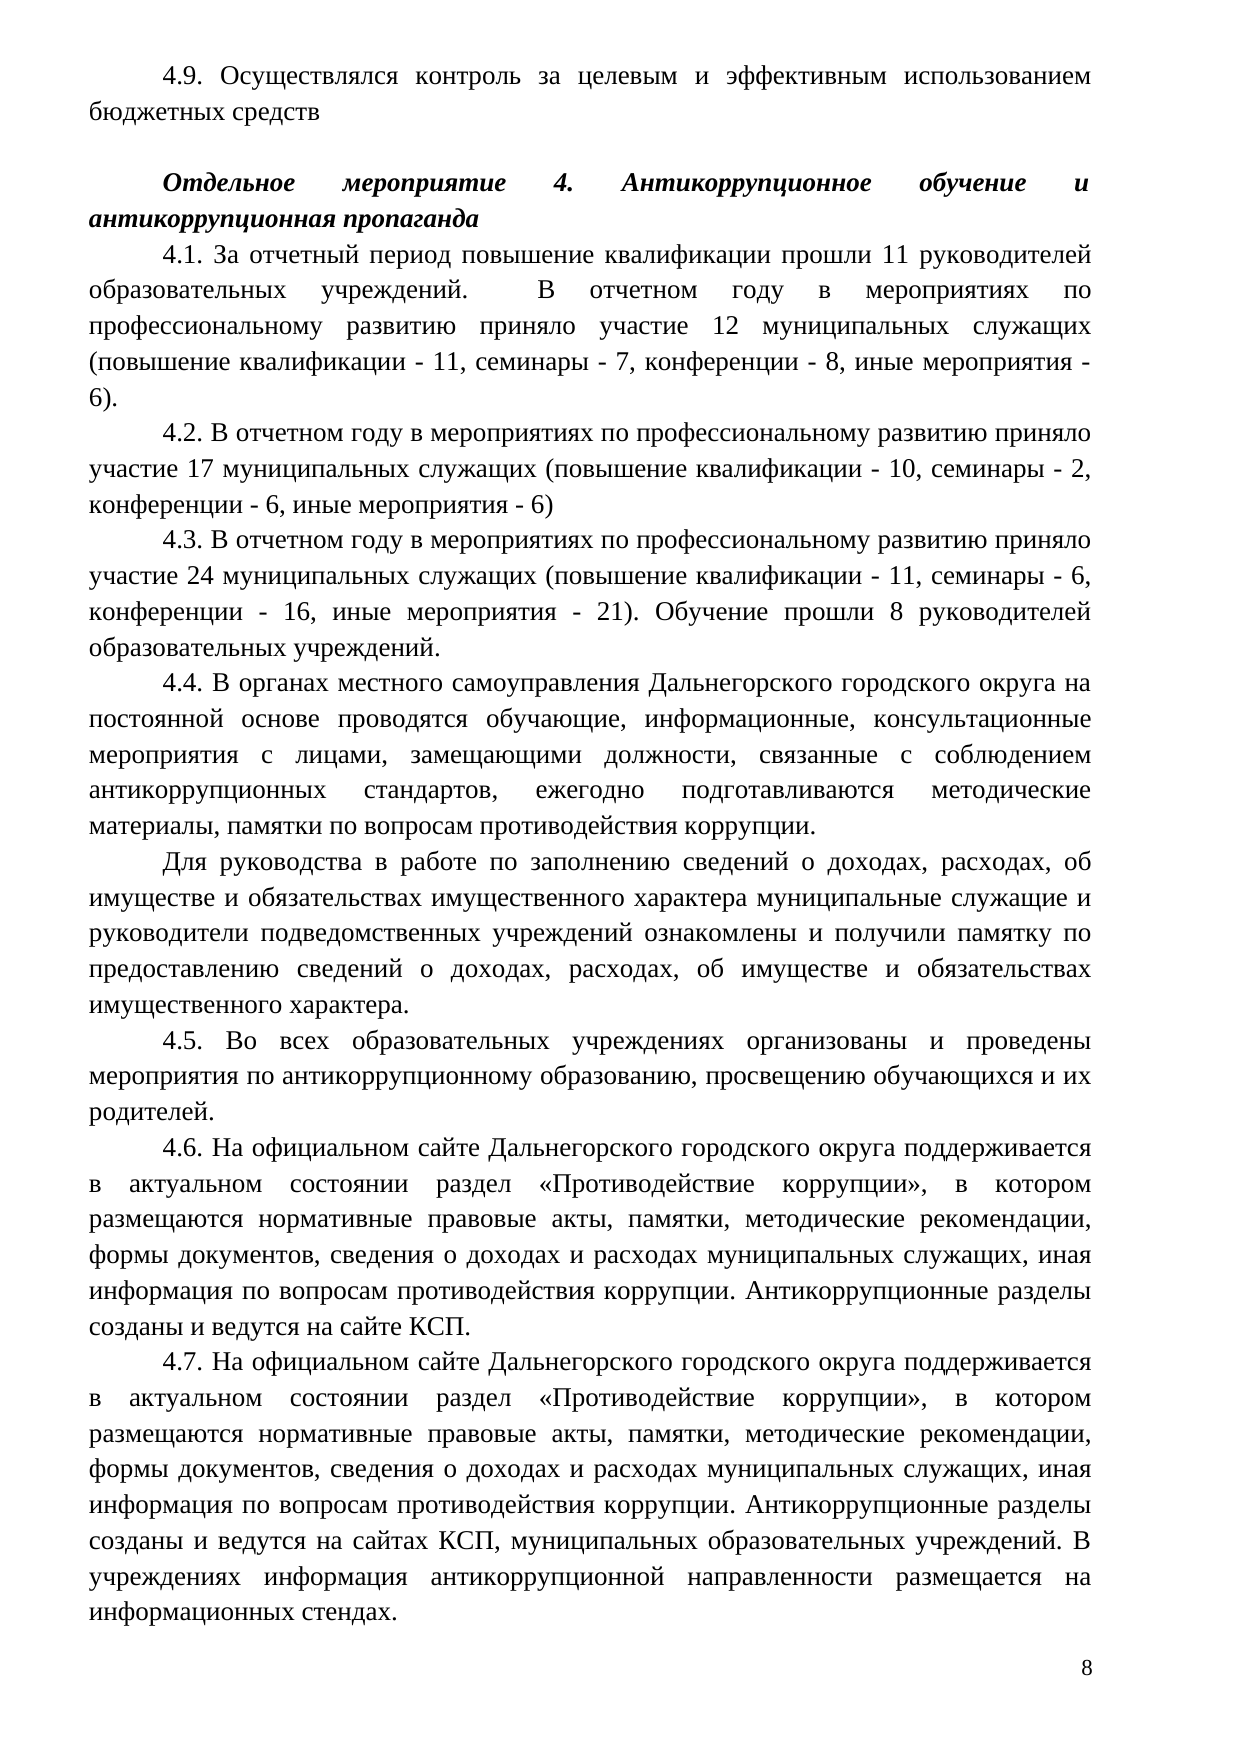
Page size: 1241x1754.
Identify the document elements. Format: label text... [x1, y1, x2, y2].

text 4.7. На официальном сайте Дальнегорского городского округа поддерживается в актуальном состоянии раздел «Противодействие коррупции», в котором размещаются нормативные правовые акты, памятки, методические рекомендации, формы документов, сведения о доходах и расходах муниципальных служащих, иная информация по вопросам противодействия коррупции. Антикоррупционные разделы созданы и ведутся на сайтах КСП, муниципальных образовательных учреждений. В учреждениях информация антикоррупционной направленности размещается на информационных стендах. [89, 1345, 1092, 1627]
text 4.6. На официальном сайте Дальнегорского городского округа поддерживается в актуальном состоянии раздел «Противодействие коррупции», в котором размещаются нормативные правовые акты, памятки, методические рекомендации, формы документов, сведения о доходах и расходах муниципальных служащих, иная информация по вопросам противодействия коррупции. Антикоррупционные разделы созданы и ведутся на сайте КСП. [89, 1131, 1092, 1341]
text Для руководства в работе по заполнению сведений о доходах, расходах, об имуществе и обязательствах имущественного характера муниципальные служащие и руководители подведомственных учреждений ознакомлены и получили памятку по предоставлению сведений о доходах, расходах, об имуществе и обязательствах имущественного характера. [89, 845, 1092, 1019]
text 4.5. Во всех образовательных учреждениях организованы и проведены мероприятия по антикоррупционному образованию, просвещению обучающихся и их родителей. [89, 1024, 1092, 1126]
text 4.4. В органах местного самоуправления Дальнегорского городского округа на постоянной основе проводятся обучающие, информационные, консультационные мероприятия с лицами, замещающими должности, связанные с соблюдением антикоррупционных стандартов, ежегодно подготавливаются методические материалы, памятки по вопросам противодействия коррупции. [89, 666, 1092, 841]
text 4.2. В отчетном году в мероприятиях по профессиональному развитию приняло участие 17 муниципальных служащих (повышение квалификации - 10, семинары - 2, конференции - 6, иные мероприятия - 6) [89, 416, 1092, 519]
text Отдельное мероприятие 4. Антикоррупционное обучение и антикоррупционная пропаганда [89, 166, 1092, 233]
text 4.9. Осуществлялся контроль за целевым и эффективным использованием бюджетных средств [89, 59, 1092, 126]
text 4.1. За отчетный период повышение квалификации прошли 11 руководителей образовательных учреждений. В отчетном году в мероприятиях по профессиональному развитию приняло участие 12 муниципальных служащих (повышение квалификации - 11, семинары - 7, конференции - 8, иные мероприятия - 6). [89, 238, 1092, 412]
text 4.3. В отчетном году в мероприятиях по профессиональному развитию приняло участие 24 муниципальных служащих (повышение квалификации - 11, семинары - 6, конференции - 16, иные мероприятия - 21). Обучение прошли 8 руководителей образовательных учреждений. [89, 523, 1092, 662]
